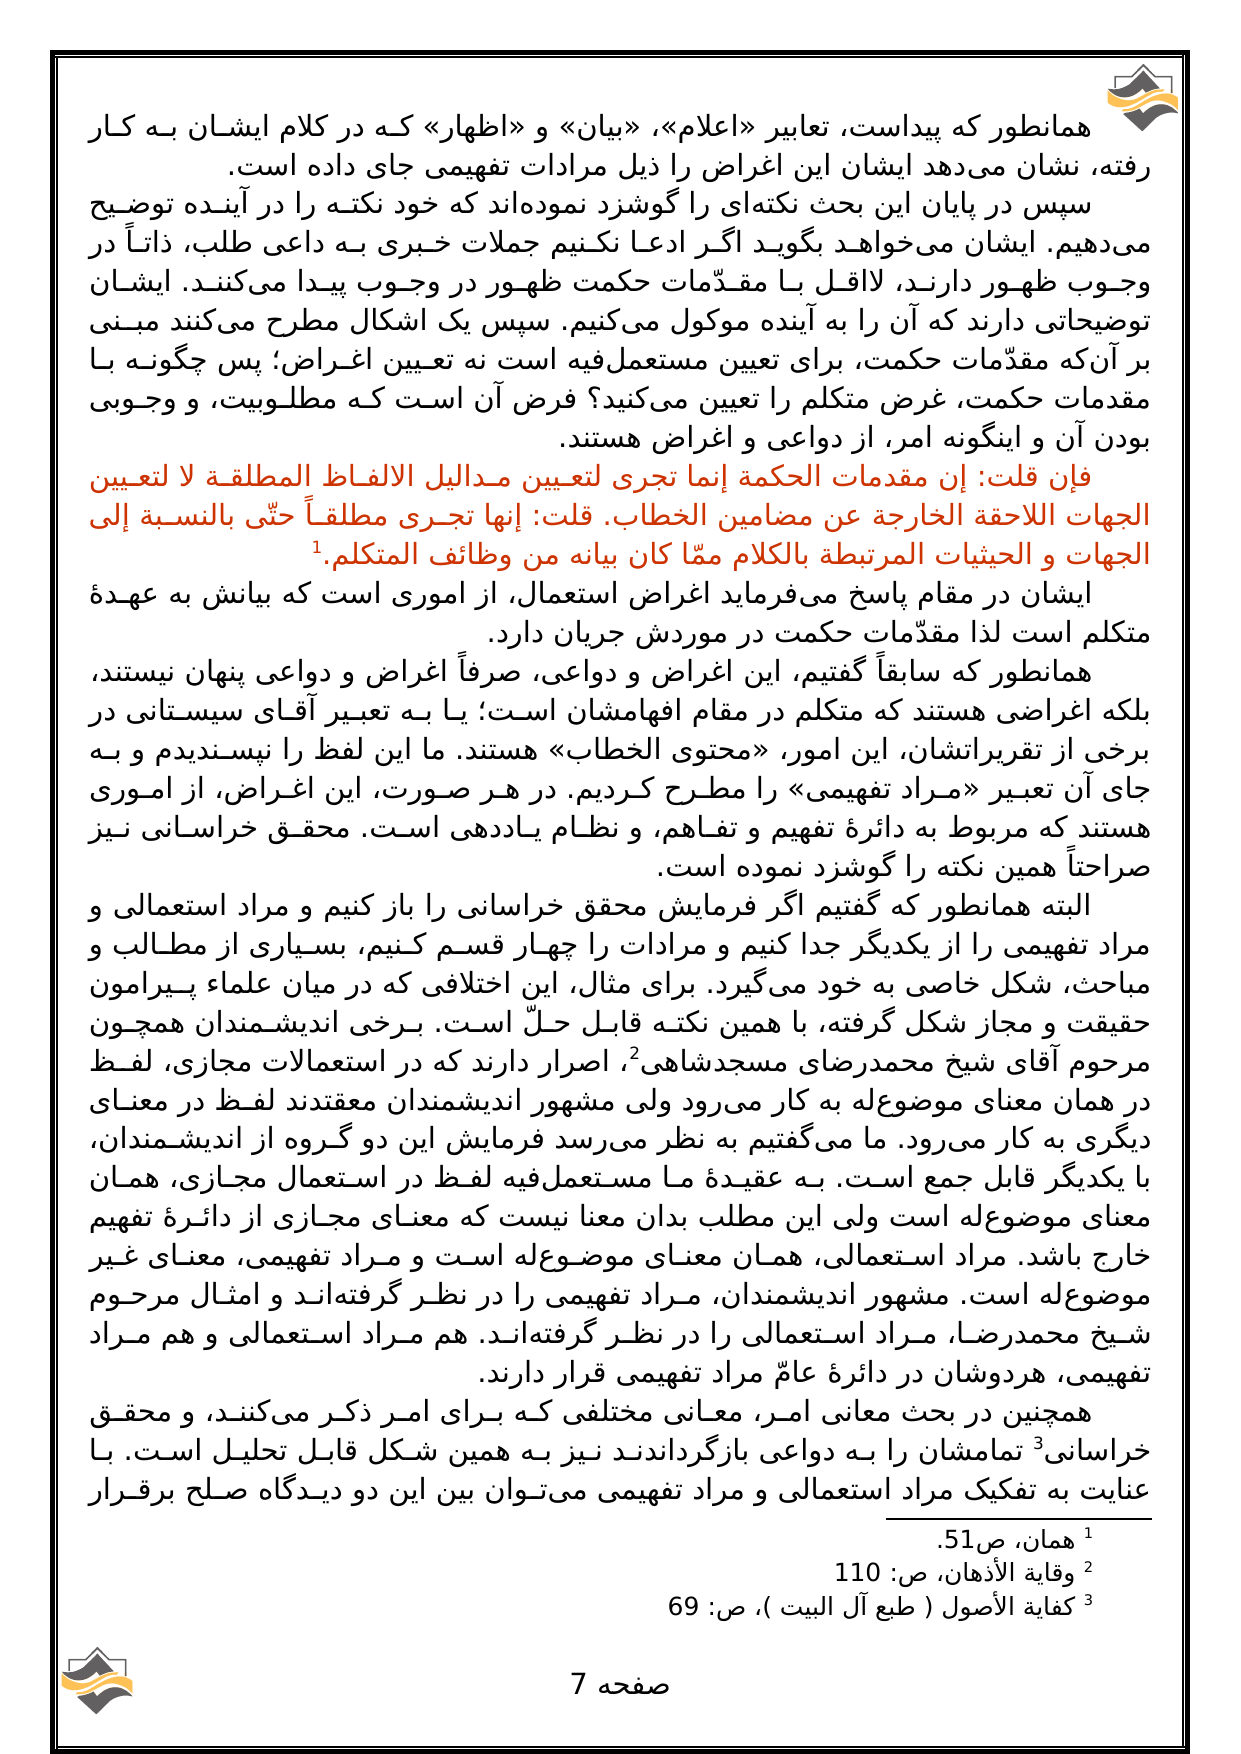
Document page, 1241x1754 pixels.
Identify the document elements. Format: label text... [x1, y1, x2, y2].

text همانطور که سابقاً گفتیم، این اغراض و دواعی، صرفاً اغراض و دواعی پنهان نیستند، بلکه اغراضی هستند که متکلم در مقام افهامشان است؛ یا به تعبیر آقای سیستانی در برخی از تقریراتشان، این امور، «محتوی الخطاب» هستند. ما این لفظ را نپسندیدم و به جای آن تعبیر «مراد تفهیمی» را مطرح کردیم. در هر صورت، این اغراض، از اموری هستند که مربوط به دائرۀ تفهیم و تفاهم، و نظام یاددهی است. محقق خراسانی نیز صراحتاً همین نکته را گوشزد نموده است. [89, 654, 1152, 883]
text البته همانطور که گفتیم اگر فرمایش محقق خراسانی را باز کنیم و مراد استعمالی و مراد تفهیمی را از یکدیگر جدا کنیم و مرادات را چهار قسم کنیم، بسیاری از مطالب و مباحث، شکل خاصی به خود می‌گیرد. برای مثال، این اختلافی که در میان علماء پیرامون حقیقت و مجاز شکل گرفته، با همین نکته قابل حلّ است. برخی اندیشمندان همچون مرحوم آقای شیخ محمدرضای مسجدشاهی، اصرار دارند که در استعمالات مجازی، لفظ در همان معنای موضوع‌له به کار می‌رود ولی مشهور اندیشمندان معقتدند لفظ در معنای دیگری به کار می‌رود. ما می‌گفتیم به نظر می‌رسد فرمایش این دو گروه از اندیشمندان، با یکدیگر قابل جمع است. به عقیدۀ ما مستعمل‌فیه لفظ در استعمال مجازی، همان معنای موضوع‌له است ولی این مطلب بدان معنا نیست که معنای مجازی از دائرۀ تفهیم خارج باشد. مراد استعمالی، همان معنای موضوع‌له است و مراد تفهیمی، معنای غیر موضوع‌له است. مشهور اندیشمندان، مراد تفهیمی را در نظر گرفته‌اند و امثال مرحوم شیخ محمدرضا، مراد استعمالی را در نظر گرفته‌اند. هم مراد استعمالی و هم مراد تفهیمی، هردوشان در دائرۀ عامّ مراد تفهیمی قرار دارند. [89, 888, 1152, 1389]
text ایشان در مقام پاسخ می‌فرماید اغراض استعمال، از اموری است که بیانش به عهدۀ متکلم است لذا مقدّمات حکمت در موردش جریان دارد. [89, 576, 1152, 649]
text همانطور که پیداست، تعابیر «اعلام»، «بیان» و «اظهار» که در کلام ایشان به کار رفته، نشان می‌دهد ایشان این اغراض را ذیل مرادات تفهیمی جای داده است. [89, 109, 1152, 182]
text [89, 1394, 1152, 1506]
text فإن قلت: إن مقدمات الحکمة إنما تجری لتعیین مدالیل الالفاظ المطلقة لا لتعیین الجهات اللاحقة الخارجة عن مضامین الخطاب. قلت: إنها تجری مطلقاً حتّی بالنسبة إلی الجهات و الحیثیات المرتبطة بالکلام ممّا کان بیانه من وظائف المتکلم. [89, 459, 1152, 571]
text سپس در پایان این بحث نکته‌ای را گوشزد نموده‌اند که خود نکته را در آینده توضیح می‌دهیم. ایشان می‌خواهد بگوید اگر ادعا نکنیم جملات خبری به داعی طلب، ذاتاً در وجوب ظهور دارند، لااقل با مقدّمات حکمت ظهور در وجوب پیدا می‌کنند. ایشان توضیحاتی دارند که آن را به آینده موکول می‌کنیم. سپس یک اشکال مطرح می‌کنند مبنی بر آن‌که مقدّمات حکمت، برای تعیین مستعمل‌فیه است نه تعیین اغراض؛ پس چگونه با مقدمات حکمت، غرض متکلم را تعیین می‌کنید؟ فرض آن است که مطلوبیت، و وجوبی بودن آن و اینگونه امر، از دواعی و اغراض هستند. [89, 187, 1152, 454]
